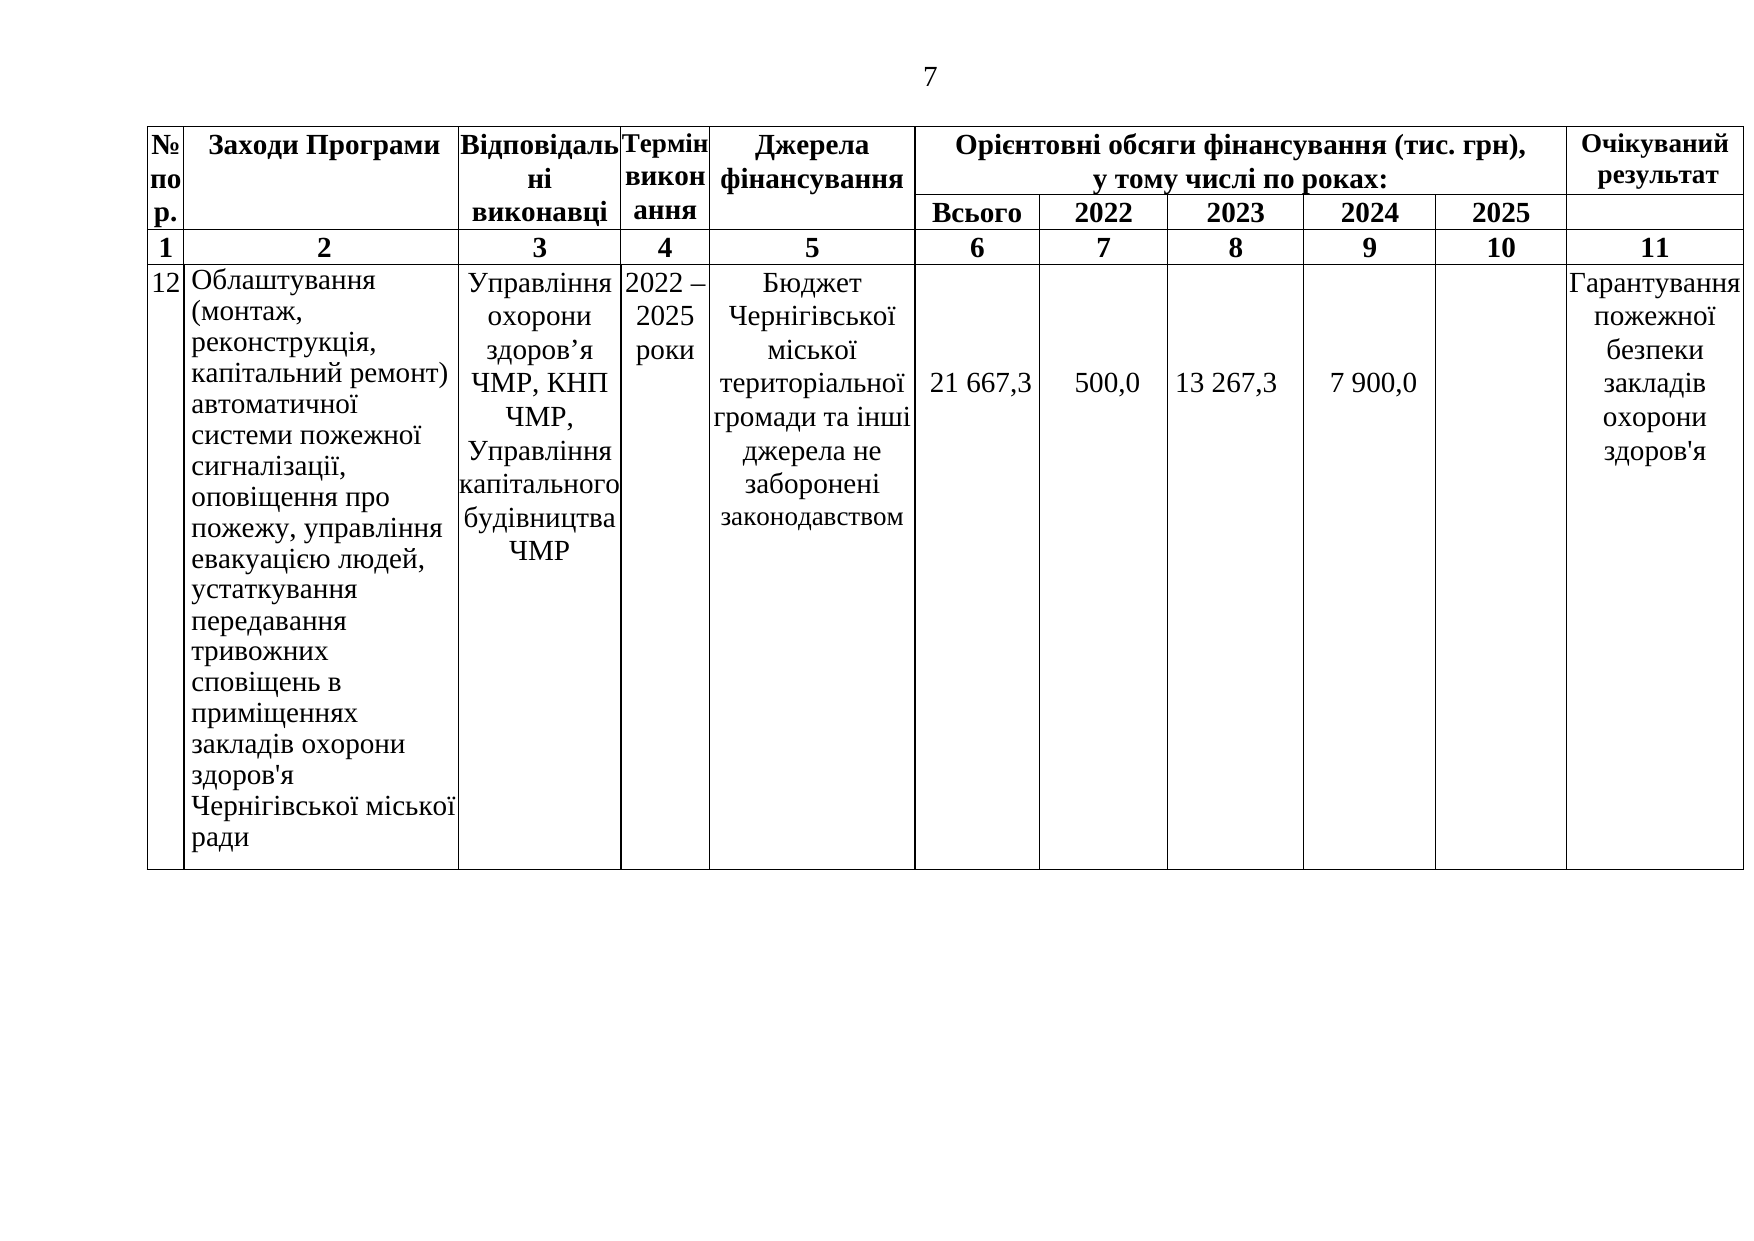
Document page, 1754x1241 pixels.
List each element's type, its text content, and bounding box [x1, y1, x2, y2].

table_cell 2024 [1304, 195, 1435, 229]
table_cell Всього [916, 195, 1039, 229]
table_cell 9 [1304, 230, 1435, 263]
table_cell [1436, 265, 1566, 869]
table_cell 7 [1040, 230, 1167, 263]
table_cell 10 [1436, 230, 1566, 263]
table_cell 500,0 [1040, 265, 1167, 869]
table_header Джерела фінансування [710, 127, 914, 229]
table_cell 6 [916, 230, 1039, 263]
table_cell 7 900,0 [1304, 265, 1435, 869]
table_cell 12 [148, 265, 183, 869]
table_cell Бюджет Чернігівської міської територіальної громади та інші джерела не заборонені законодавством [710, 265, 914, 869]
table_cell 4 [621, 230, 709, 263]
table_cell Управління охорони здоров’я ЧМР, КНП ЧМР, Управління капітального будівництва ЧМР [459, 265, 620, 869]
table_cell 2022 [1040, 195, 1167, 229]
table_cell 11 [1567, 230, 1743, 263]
table_cell 13 267,3 [1168, 265, 1303, 869]
table_cell 8 [1168, 230, 1303, 263]
table_header № пор. [148, 127, 183, 229]
table_header Заходи Програми [184, 127, 458, 229]
table_cell [1567, 195, 1743, 229]
table_cell 21 667,3 [916, 265, 1039, 869]
table_cell 2022 – 2025 роки [622, 265, 709, 869]
table_cell Гарантування пожежної безпеки закладів охорони здоров'я [1567, 265, 1743, 869]
table_cell Облаштування (монтаж, реконструкція, капітальний ремонт) автоматичної системи пожежної сигналізації, оповіщення про пожежу, управління евакуацією людей, устаткування передавання тривожних сповіщень в приміщеннях закладів охорони здоров'я Чернігівської міської ради [185, 265, 458, 869]
table_cell 3 [459, 230, 620, 263]
table_header Відповідальні виконавці [459, 127, 620, 229]
table_cell 2023 [1168, 195, 1303, 229]
table_cell 5 [710, 230, 914, 263]
table_header Термін виконання заходу [621, 127, 709, 229]
table_cell 1 [148, 230, 183, 263]
table_header Орієнтовні обсяги фінансування (тис. грн), у тому числі по роках: [916, 127, 1566, 194]
table_cell 2 [184, 230, 458, 263]
table_header Очікуваний результат [1567, 127, 1743, 194]
table_cell 2025 [1436, 195, 1566, 229]
